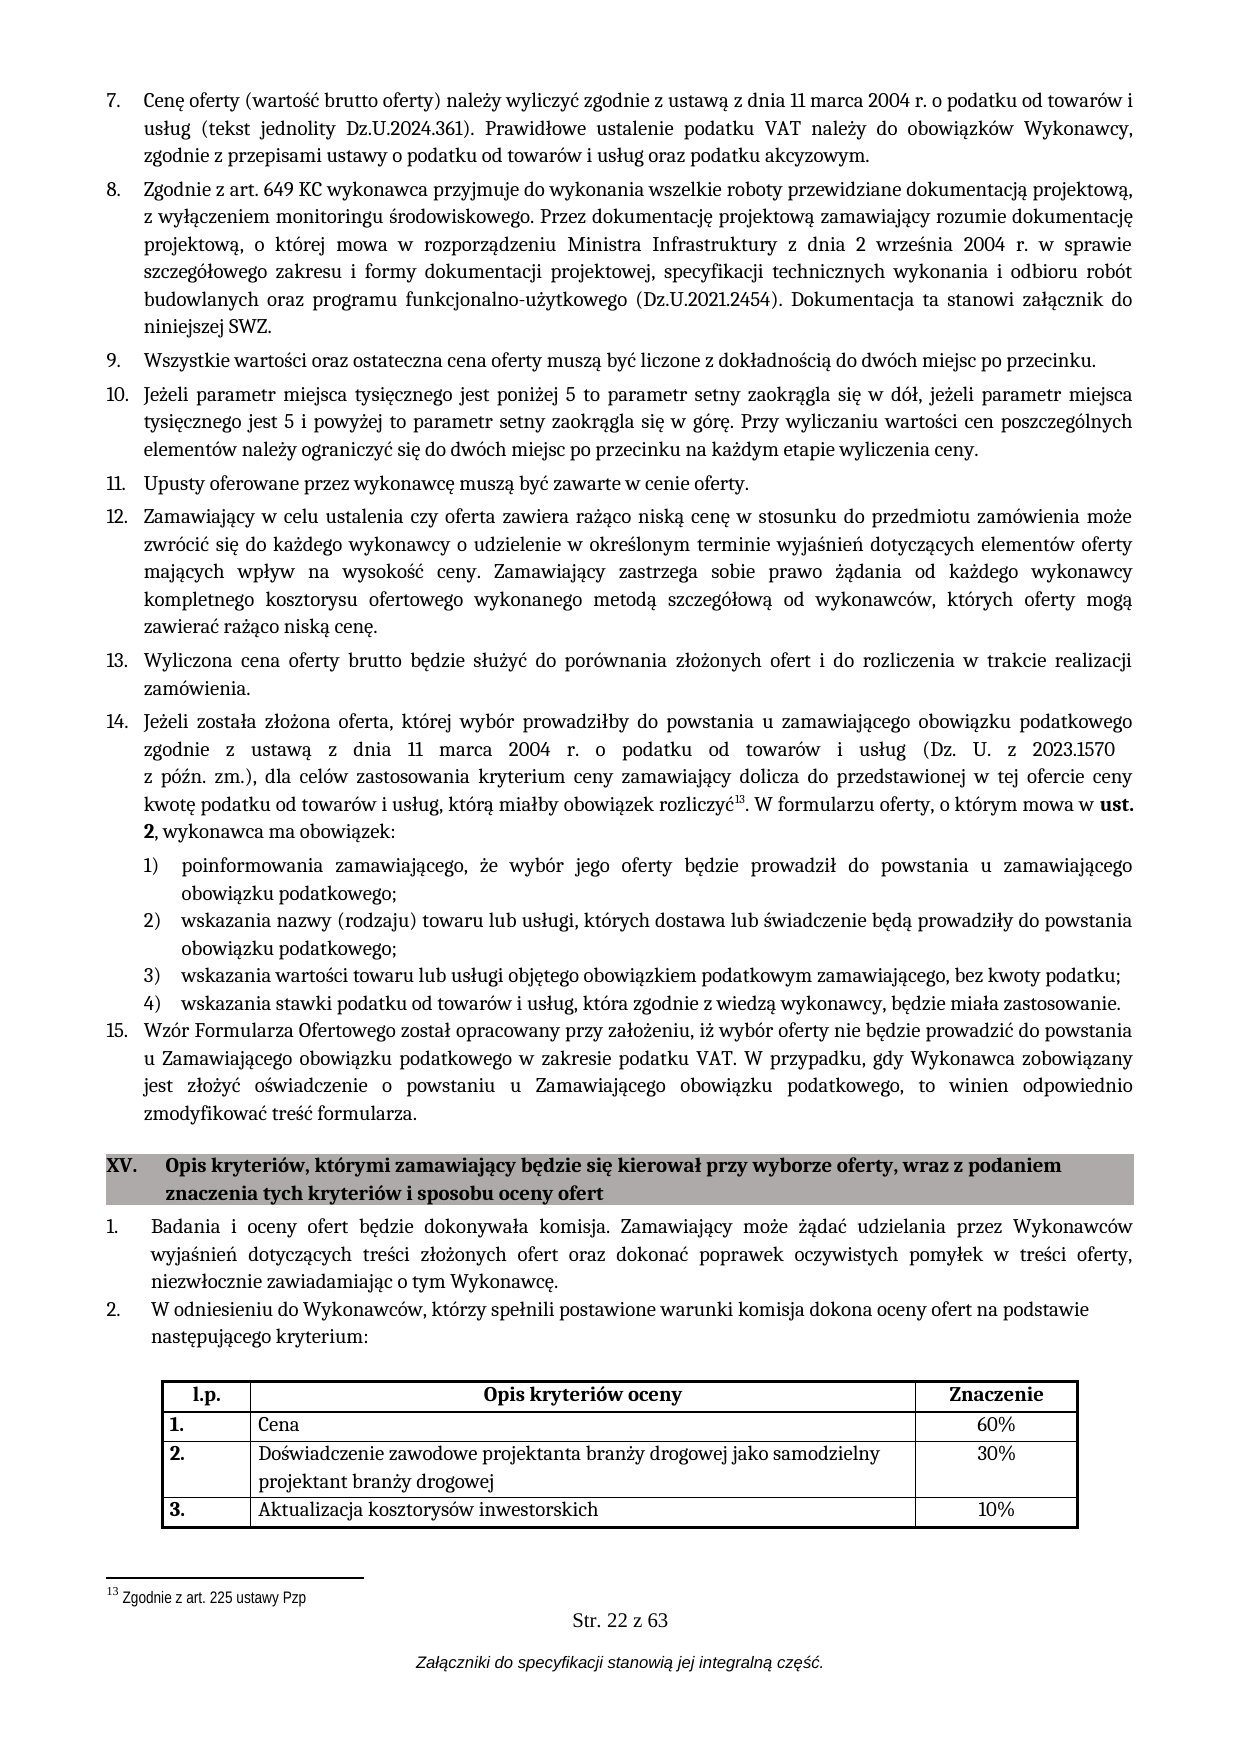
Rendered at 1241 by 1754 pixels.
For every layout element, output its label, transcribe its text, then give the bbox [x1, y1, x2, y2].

list wskazania stawki podatku od towarów i usług, która zgodnie z wiedzą wykonawcy, będzie miała zastosowanie. [143, 991, 1134, 1015]
table_cell Doświadczenie zawodowe projektanta branży drogowej jako samodzielny projektant branży drogowej [251, 1442, 915, 1497]
table_header Znaczenie [916, 1383, 1076, 1411]
list Zamawiający w celu ustalenia czy oferta zawiera rażąco niską cenę w stosunku do przedmiotu zamówienia może zwrócić się do każdego wykonawcy o udzielenie w określonym terminie wyjaśnień dotyczących elementów oferty mających wpływ na wysokość ceny. Zamawiający zastrzega sobie prawo żądania od każdego wykonawcy kompletnego kosztorysu ofertowego wykonanego metodą szczegółową od wykonawców, których oferty mogą zawierać rażąco niską cenę. [106, 505, 1134, 639]
table_cell 1. [164, 1413, 250, 1441]
list poinformowania zamawiającego, że wybór jego oferty będzie prowadził do powstania u zamawiającego obowiązku podatkowego; [143, 854, 1134, 905]
table_cell 3. [164, 1498, 250, 1526]
table_header Opis kryteriów oceny [251, 1383, 915, 1411]
list Zgodnie z art. 649 KC wykonawca przyjmuje do wykonania wszelkie roboty przewidziane dokumentacją projektową, z wyłączeniem monitoringu środowiskowego. Przez dokumentację projektową zamawiający rozumie dokumentację projektową, o której mowa w rozporządzeniu Ministra Infrastruktury z dnia 2 września 2004 r. w sprawie szczegółowego zakresu i formy dokumentacji projektowej, specyfikacji technicznych wykonania i odbioru robót budowlanych oraz programu funkcjonalno-użytkowego (Dz.U.2021.2454). Dokumentacja ta stanowi załącznik do niniejszej SWZ. [106, 177, 1134, 339]
list Wszystkie wartości oraz ostateczna cena oferty muszą być liczone z dokładnością do dwóch miejsc po przecinku. [106, 349, 1134, 373]
list Badania i oceny ofert będzie dokonywała komisja. Zamawiający może żądać udzielania przez Wykonawców wyjaśnień dotyczących treści złożonych ofert oraz dokonać poprawek oczywistych pomyłek w treści oferty, niezwłocznie zawiadamiając o tym Wykonawcę. [106, 1215, 1134, 1294]
table_cell 60% [916, 1413, 1076, 1441]
table_header l.p. [164, 1383, 250, 1411]
list W odniesieniu do Wykonawców, którzy spełnili postawione warunki komisja dokona oceny ofert na podstawie następującego kryterium: [106, 1297, 1134, 1349]
subtitle Opis kryteriów, którymi zamawiający będzie się kierował przy wyborze oferty, wraz z podaniem znaczenia tych kryteriów i sposobu oceny ofert [106, 1154, 1134, 1205]
list Wzór Formularza Ofertowego został opracowany przy założeniu, iż wybór oferty nie będzie prowadzić do powstania u Zamawiającego obowiązku podatkowego w zakresie podatku VAT. W przypadku, gdy Wykonawca zobowiązany jest złożyć oświadczenie o powstaniu u Zamawiającego obowiązku podatkowego, to winien odpowiednio zmodyfikować treść formularza. [106, 1019, 1134, 1125]
table_cell Aktualizacja kosztorysów inwestorskich [251, 1498, 915, 1526]
list Jeżeli została złożona oferta, której wybór prowadziłby do powstania u zamawiającego obowiązku podatkowego zgodnie z ustawą z dnia 11 marca 2004 r. o podatku od towarów i usług (Dz. U. z 2023.1570 z późn. zm.), dla celów zastosowania kryterium ceny zamawiający dolicza do przedstawionej w tej ofercie ceny kwotę podatku od towarów i usług, którą miałby obowiązek rozliczyć. W formularzu oferty, o którym mowa w ust. 2, wykonawca ma obowiązek: [106, 710, 1134, 844]
table_cell 2. [164, 1442, 250, 1497]
table_cell 30% [916, 1442, 1076, 1497]
list wskazania wartości towaru lub usługi objętego obowiązkiem podatkowym zamawiającego, bez kwoty podatku; [143, 964, 1134, 988]
list Jeżeli parametr miejsca tysięcznego jest poniżej 5 to parametr setny zaokrągla się w dół, jeżeli parametr miejsca tysięcznego jest 5 i powyżej to parametr setny zaokrągla się w górę. Przy wyliczaniu wartości cen poszczególnych elementów należy ograniczyć się do dwóch miejsc po przecinku na każdym etapie wyliczenia ceny. [106, 382, 1134, 461]
list Upusty oferowane przez wykonawcę muszą być zawarte w cenie oferty. [106, 471, 1134, 495]
table_cell Cena [251, 1413, 915, 1441]
table_cell 10% [916, 1498, 1076, 1526]
list wskazania nazwy (rodzaju) towaru lub usługi, których dostawa lub świadczenie będą prowadziły do powstania obowiązku podatkowego; [143, 909, 1134, 960]
list Wyliczona cena oferty brutto będzie służyć do porównania złożonych ofert i do rozliczenia w trakcie realizacji zamówienia. [106, 649, 1134, 700]
list Cenę oferty (wartość brutto oferty) należy wyliczyć zgodnie z ustawą z dnia 11 marca 2004 r. o podatku od towarów i usług (tekst jednolity Dz.U.2024.361). Prawidłowe ustalenie podatku VAT należy do obowiązków Wykonawcy, zgodnie z przepisami ustawy o podatku od towarów i usług oraz podatku akcyzowym. [106, 89, 1134, 168]
